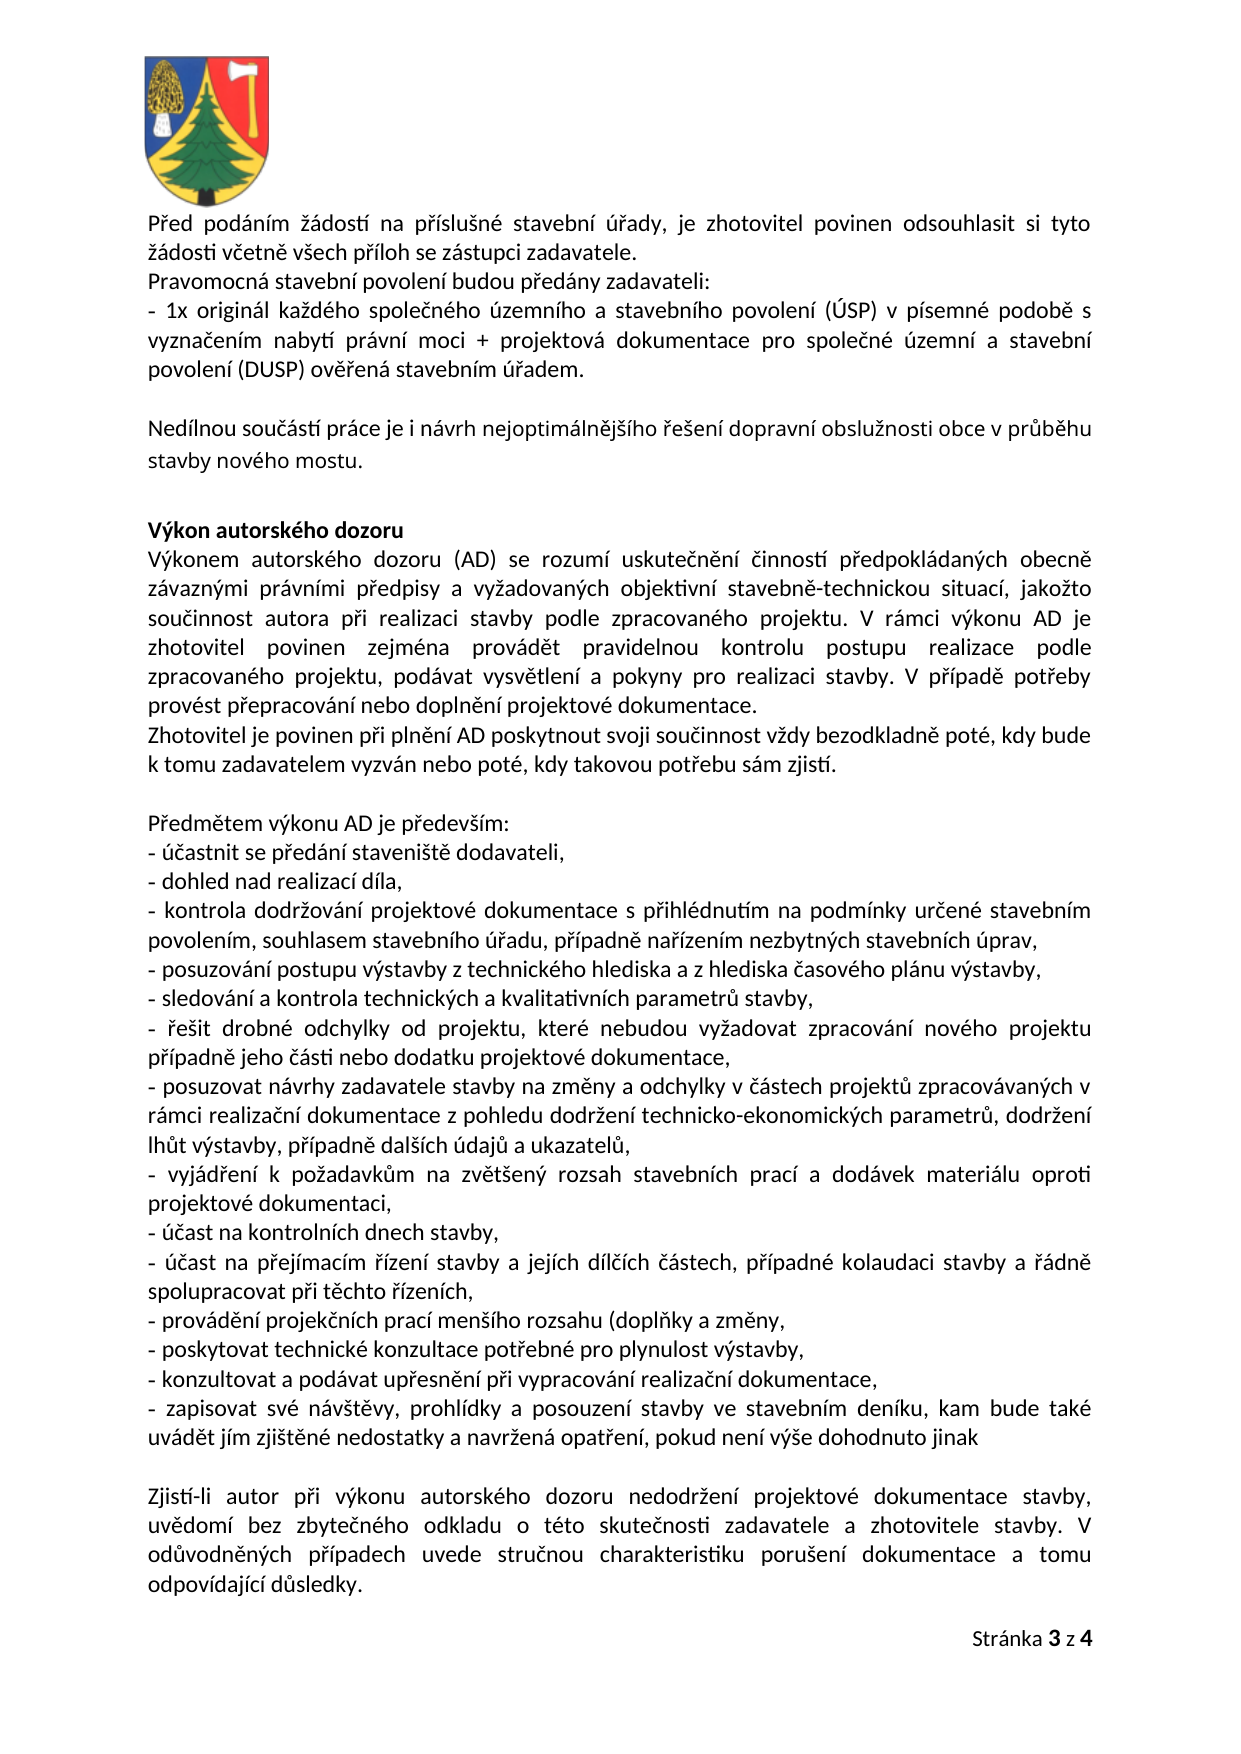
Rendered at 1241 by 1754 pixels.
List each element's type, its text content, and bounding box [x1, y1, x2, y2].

text Předmětem výkonu AD je především: [148, 808, 1093, 837]
text Pravomocná stavební povolení budou předány zadavateli: [148, 266, 1093, 296]
text - dohled nad realizací díla, [148, 866, 1093, 896]
text - vyjádření k požadavkům na zvětšený rozsah stavebních prací a dodávek materiálu oproti projektové dokumentaci, [148, 1159, 1093, 1217]
text - 1x originál každého společného územního a stavebního povolení (ÚSP) v písemné podobě s vyznačením nabytí právní moci + projektová dokumentace pro společné územní a stavební povolení (DUSP) ověřená stavebním úřadem. [148, 296, 1093, 383]
text Výkonem autorského dozoru (AD) se rozumí uskutečnění činností předpokládaných obecně závaznými právními předpisy a vyžadovaných objektivní stavebně-technickou situací, jakožto součinnost autora při realizaci stavby podle zpracovaného projektu. V rámci výkonu AD je zhotovitel povinen zejména provádět pravidelnou kontrolu postupu realizace podle zpracovaného projektu, podávat vysvětlení a pokyny pro realizaci stavby. V případě potřeby provést přepracování nebo doplnění projektové dokumentace. [148, 544, 1093, 720]
text Zhotovitel je povinen při plnění AD poskytnout svoji součinnost vždy bezodkladně poté, kdy bude k tomu zadavatelem vyzván nebo poté, kdy takovou potřebu sám zjistí. [148, 720, 1093, 778]
text - zapisovat své návštěvy, prohlídky a posouzení stavby ve stavebním deníku, kam bude také uvádět jím zjištěné nedostatky a navržená opatření, pokud není výše dohodnuto jinak [148, 1393, 1093, 1452]
text - sledování a kontrola technických a kvalitativních parametrů stavby, [148, 983, 1093, 1013]
text Výkon autorského dozoru [148, 515, 1093, 544]
text - kontrola dodržování projektové dokumentace s přihlédnutím na podmínky určené stavebním povolením, souhlasem stavebního úřadu, případně nařízením nezbytných stavebních úprav, [148, 896, 1093, 954]
text Nedílnou součástí práce je i návrh nejoptimálnějšího řešení dopravní obslužnosti obce v průběhu stavby nového mostu. [148, 413, 1093, 475]
text Zjistí-li autor při výkonu autorského dozoru nedodržení projektové dokumentace stavby, uvědomí bez zbytečného odkladu o této skutečnosti zadavatele a zhotovitele stavby. V odůvodněných případech uvede stručnou charakteristiku porušení dokumentace a tomu odpovídající důsledky. [148, 1481, 1093, 1598]
text - posuzovat návrhy zadavatele stavby na změny a odchylky v částech projektů zpracovávaných v rámci realizační dokumentace z pohledu dodržení technicko-ekonomických parametrů, dodržení lhůt výstavby, případně dalších údajů a ukazatelů, [148, 1071, 1093, 1159]
text - účastnit se předání staveniště dodavateli, [148, 837, 1093, 866]
text - účast na přejímacím řízení stavby a jejích dílčích částech, případné kolaudaci stavby a řádně spolupracovat při těchto řízeních, [148, 1247, 1093, 1305]
text - konzultovat a podávat upřesnění při vypracování realizační dokumentace, [148, 1364, 1093, 1393]
text - posuzování postupu výstavby z technického hlediska a z hlediska časového plánu výstavby, [148, 954, 1093, 983]
picture [144, 56, 269, 208]
text - poskytovat technické konzultace potřebné pro plynulost výstavby, [148, 1334, 1093, 1364]
text Před podáním žádostí na příslušné stavební úřady, je zhotovitel povinen odsouhlasit si tyto žádosti včetně všech příloh se zástupci zadavatele. [148, 148, 1093, 266]
text - provádění projekčních prací menšího rozsahu (doplňky a změny, [148, 1305, 1093, 1334]
text - účast na kontrolních dnech stavby, [148, 1217, 1093, 1247]
text - řešit drobné odchylky od projektu, které nebudou vyžadovat zpracování nového projektu případně jeho části nebo dodatku projektové dokumentace, [148, 1013, 1093, 1071]
